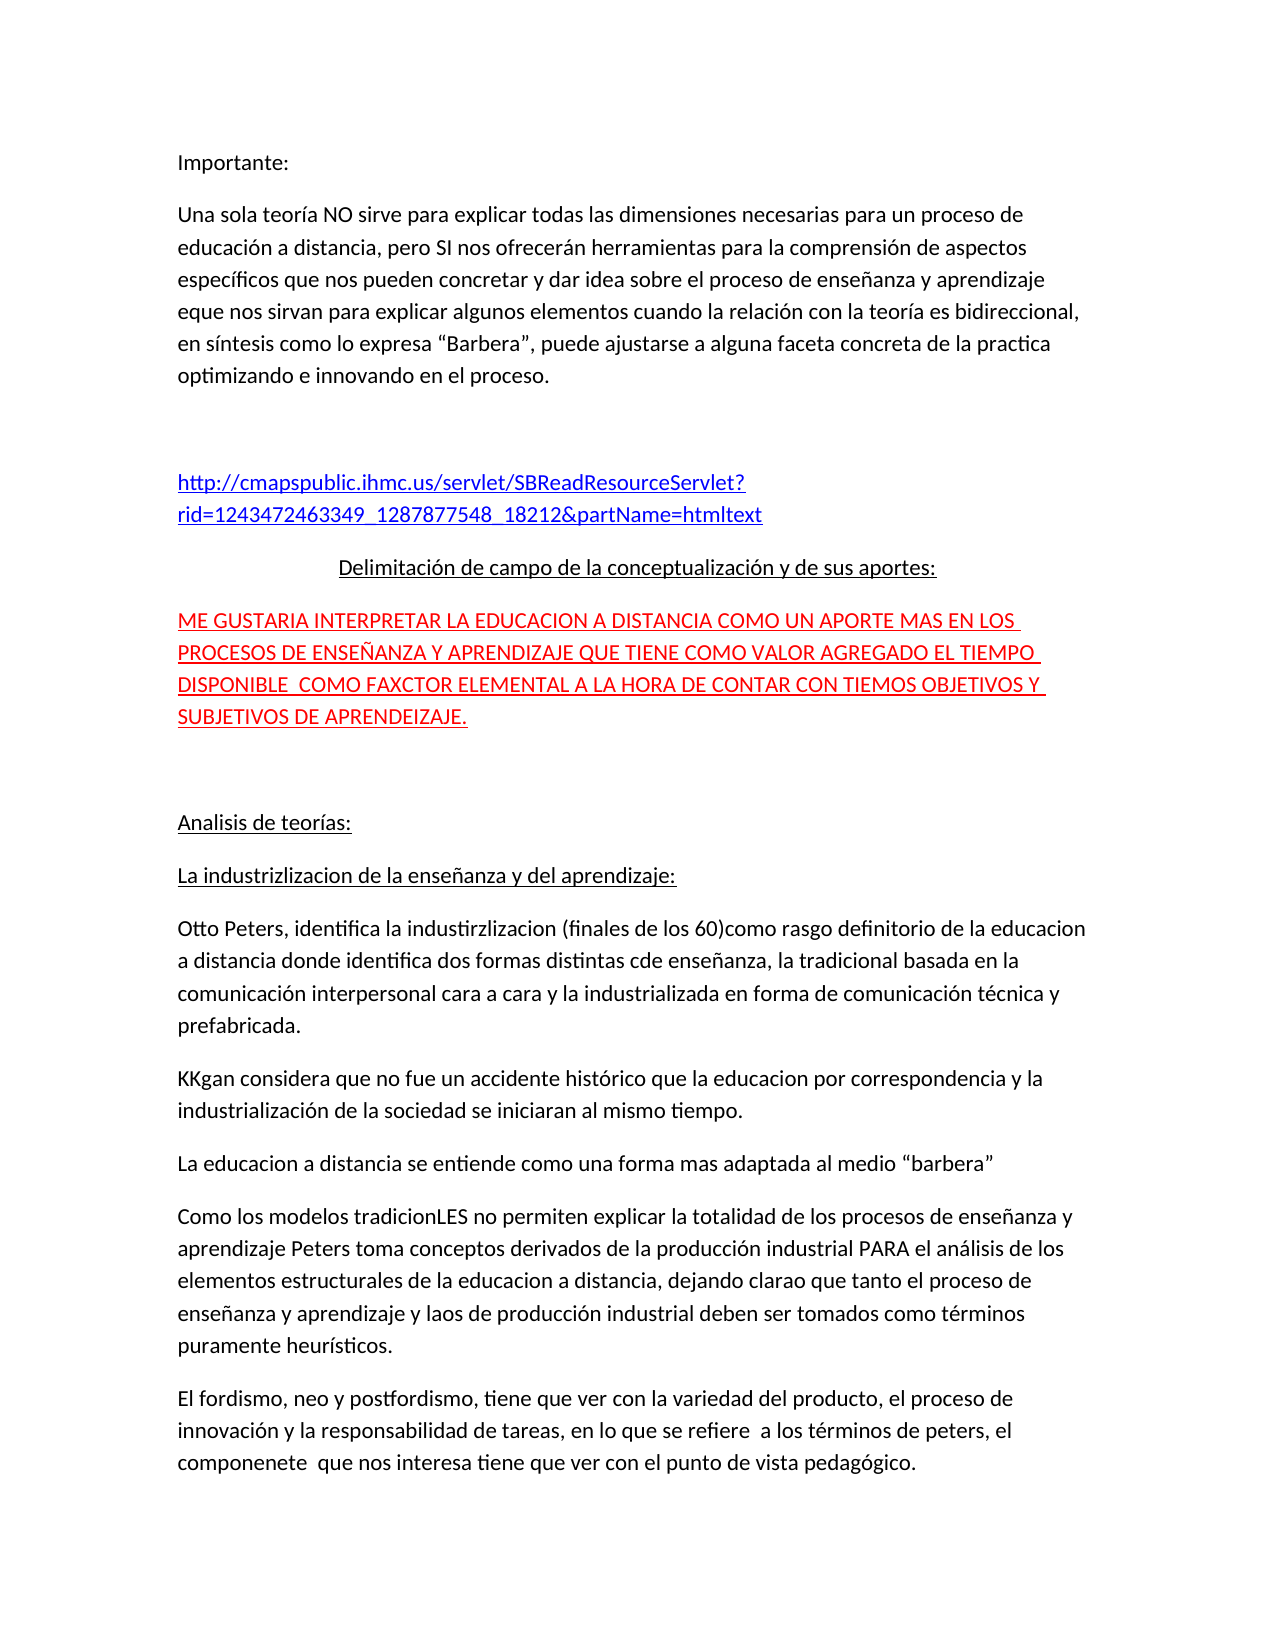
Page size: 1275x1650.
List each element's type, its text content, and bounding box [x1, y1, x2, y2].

text La educacion a distancia se entiende como una forma mas adaptada al medio “barbera” [177, 1149, 1098, 1177]
text La industrizlizacion de la enseñanza y del aprendizaje: [177, 861, 1098, 889]
text Como los modelos tradicionLES no permiten explicar la totalidad de los procesos de enseñanza y aprendizaje Peters toma conceptos derivados de la producción industrial PARA el análisis de los elementos estructurales de la educacion a distancia, dejando clarao que tanto el proceso de enseñanza y aprendizaje y laos de producción industrial deben ser tomados como términos puramente heurísticos. [177, 1202, 1098, 1359]
text KKgan considera que no fue un accidente histórico que la educacion por correspondencia y la industrialización de la sociedad se iniciaran al mismo tiempo. [177, 1064, 1098, 1124]
text El fordismo, neo y postfordismo, tiene que ver con la variedad del producto, el proceso de innovación y la responsabilidad de tareas, en lo que se refiere a los términos de peters, el componenete que nos interesa tiene que ver con el punto de vista pedagógico. [177, 1384, 1098, 1476]
text ME GUSTARIA INTERPRETAR LA EDUCACION A DISTANCIA COMO UN APORTE MAS EN LOS PROCESOS DE ENSEÑANZA Y APRENDIZAJE QUE TIENE COMO VALOR AGREGADO EL TIEMPO DISPONIBLE COMO FAXCTOR ELEMENTAL A LA HORA DE CONTAR CON TIEMOS OBJETIVOS Y SUBJETIVOS DE APRENDEIZAJE. [177, 606, 1098, 730]
text http://cmapspublic.ihmc.us/servlet/SBReadResourceServlet?rid=1243472463349_1287877548_18212&partName=htmltext [177, 468, 1098, 528]
text Importante: [177, 148, 1098, 176]
text Una sola teoría NO sirve para explicar todas las dimensiones necesarias para un proceso de educación a distancia, pero SI nos ofrecerán herramientas para la comprensión de aspectos específicos que nos pueden concretar y dar idea sobre el proceso de enseñanza y aprendizaje eque nos sirvan para explicar algunos elementos cuando la relación con la teoría es bidireccional, en síntesis como lo expresa “Barbera”, puede ajustarse a alguna faceta concreta de la practica optimizando e innovando en el proceso. [177, 201, 1098, 389]
text Delimitación de campo de la conceptualización y de sus aportes: [177, 553, 1098, 581]
text Otto Peters, identifica la industirzlizacion (finales de los 60)como rasgo definitorio de la educacion a distancia donde identifica dos formas distintas cde enseñanza, la tradicional basada en la comunicación interpersonal cara a cara y la industrializada en forma de comunicación técnica y prefabricada. [177, 914, 1098, 1039]
text Analisis de teorías: [177, 808, 1098, 836]
